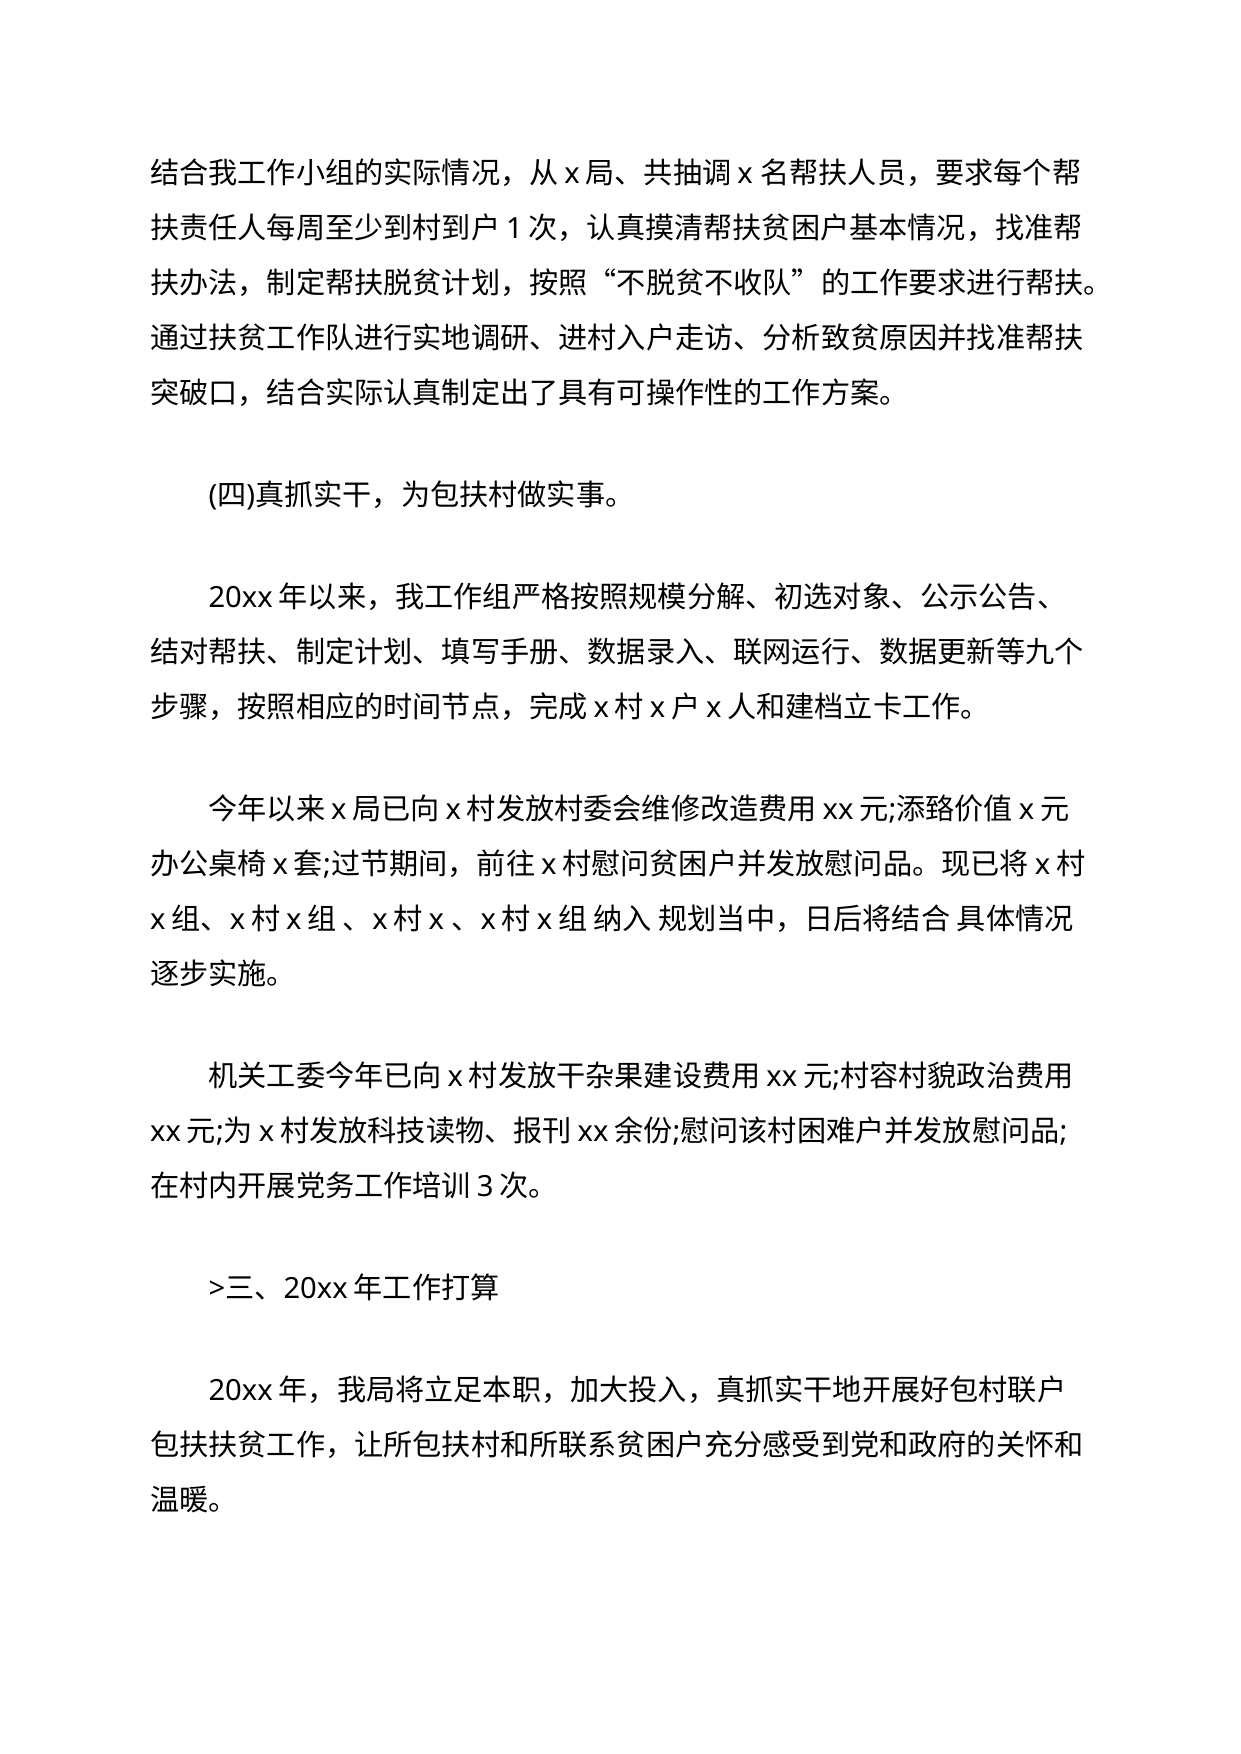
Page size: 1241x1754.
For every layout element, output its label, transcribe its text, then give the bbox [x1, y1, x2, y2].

text >三、20xx年工作打算 [150, 1264, 1090, 1307]
text (四)真抓实干，为包扶村做实事。 [150, 472, 1090, 514]
text 机关工委今年已向x村发放干杂果建设费用xx元;村容村貌政治费用xx元;为x村发放科技读物、报刊xx余份;慰问该村困难户并发放慰问品;在村内开展党务工作培训3次。 [150, 1052, 1090, 1204]
text 20xx年以来，我工作组严格按照规模分解、初选对象、公示公告、结对帮扶、制定计划、填写手册、数据录入、联网运行、数据更新等九个步骤，按照相应的时间节点，完成x村x户x人和建档立卡工作。 [150, 573, 1090, 726]
text 今年以来x局已向x村发放村委会维修改造费用xx元;添臵价值x元办公桌椅x套;过节期间，前往x村慰问贫困户并发放慰问品。现已将x村x组、x村x组 、x村x 、x村x组 纳入 规划当中，日后将结合 具体情况逐步实施。 [150, 785, 1090, 993]
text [150, 150, 1090, 412]
text 20xx年，我局将立足本职，加大投入，真抓实干地开展好包村联户包扶扶贫工作，让所包扶村和所联系贫困户充分感受到党和政府的关怀和温暖。 [150, 1366, 1090, 1518]
